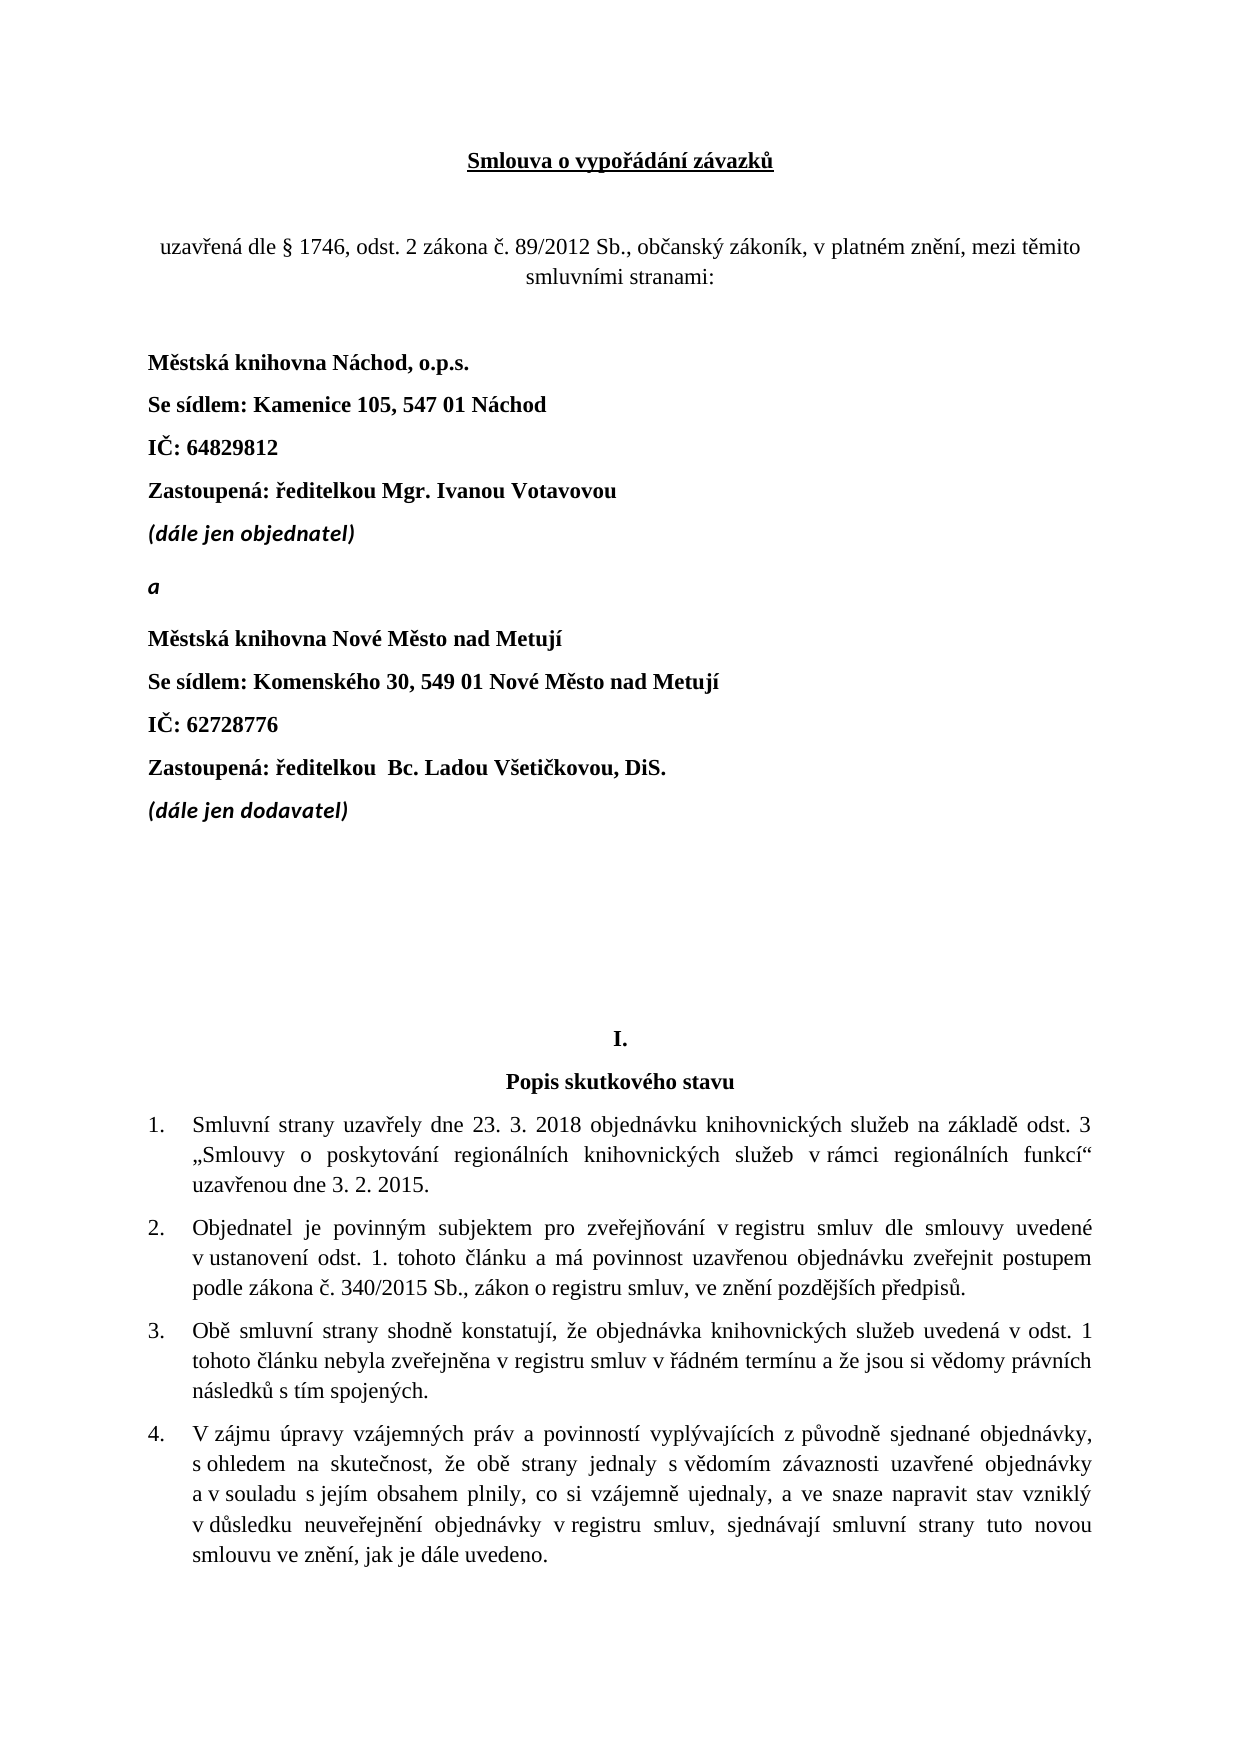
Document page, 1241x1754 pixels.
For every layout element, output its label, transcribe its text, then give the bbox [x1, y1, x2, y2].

list Zastoupená: ředitelkou Bc. Ladou Všetičkovou, DiS. [148, 754, 1093, 780]
list Objednatel je povinným subjektem pro zveřejňování v registru smluv dle smlouvy uvedené v ustanovení odst. 1. tohoto článku a má povinnost uzavřenou objednávku zveřejnit postupem podle zákona č. 340/2015 Sb., zákon o registru smluv, ve znění pozdějších předpisů. [148, 1214, 1093, 1301]
list Městská knihovna Nové Město nad Metují [148, 626, 1093, 652]
list IČ: 64829812 [148, 434, 1093, 460]
list V zájmu úpravy vzájemných práv a povinností vyplývajících z původně sjednané objednávky, s ohledem na skutečnost, že obě strany jednaly s vědomím závaznosti uzavřené objednávky a v souladu s jejím obsahem plnily, co si vzájemně ujednaly, a ve snaze napravit stav vzniklý v důsledku neuveřejnění objednávky v registru smluv, sjednávají smluvní strany tuto novou smlouvu ve znění, jak je dále uvedeno. [148, 1420, 1093, 1567]
list Zastoupená: ředitelkou Mgr. Ivanou Votavovou [148, 477, 1093, 503]
list Smluvní strany uzavřely dne 23. 3. 2018 objednávku knihovnických služeb na základě odst. 3 „Smlouvy o poskytování regionálních knihovnických služeb v rámci regionálních funkcí“ uzavřenou dne 3. 2. 2015. [148, 1111, 1093, 1197]
text (dále jen objednatel) [148, 519, 1093, 547]
title Smlouva o vypořádání závazků [148, 148, 1093, 174]
text I. [148, 1025, 1093, 1052]
text (dále jen dodavatel) [148, 796, 1093, 824]
list Se sídlem: Kamenice 105, 547 01 Náchod [148, 391, 1093, 418]
list Se sídlem: Komenského 30, 549 01 Nové Město nad Metují [148, 668, 1093, 694]
list Městská knihovna Náchod, o.p.s. [148, 349, 1093, 375]
text uzavřená dle § 1746, odst. 2 zákona č. 89/2012 Sb., občanský zákoník, v platném znění, mezi těmito smluvními stranami: [148, 233, 1093, 289]
text Popis skutkového stavu [148, 1068, 1093, 1094]
list IČ: 62728776 [148, 711, 1093, 737]
list Obě smluvní strany shodně konstatují, že objednávka knihovnických služeb uvedená v odst. 1 tohoto článku nebyla zveřejněna v registru smluv v řádném termínu a že jsou si vědomy právních následků s tím spojených. [148, 1317, 1093, 1404]
text a [148, 572, 1093, 601]
